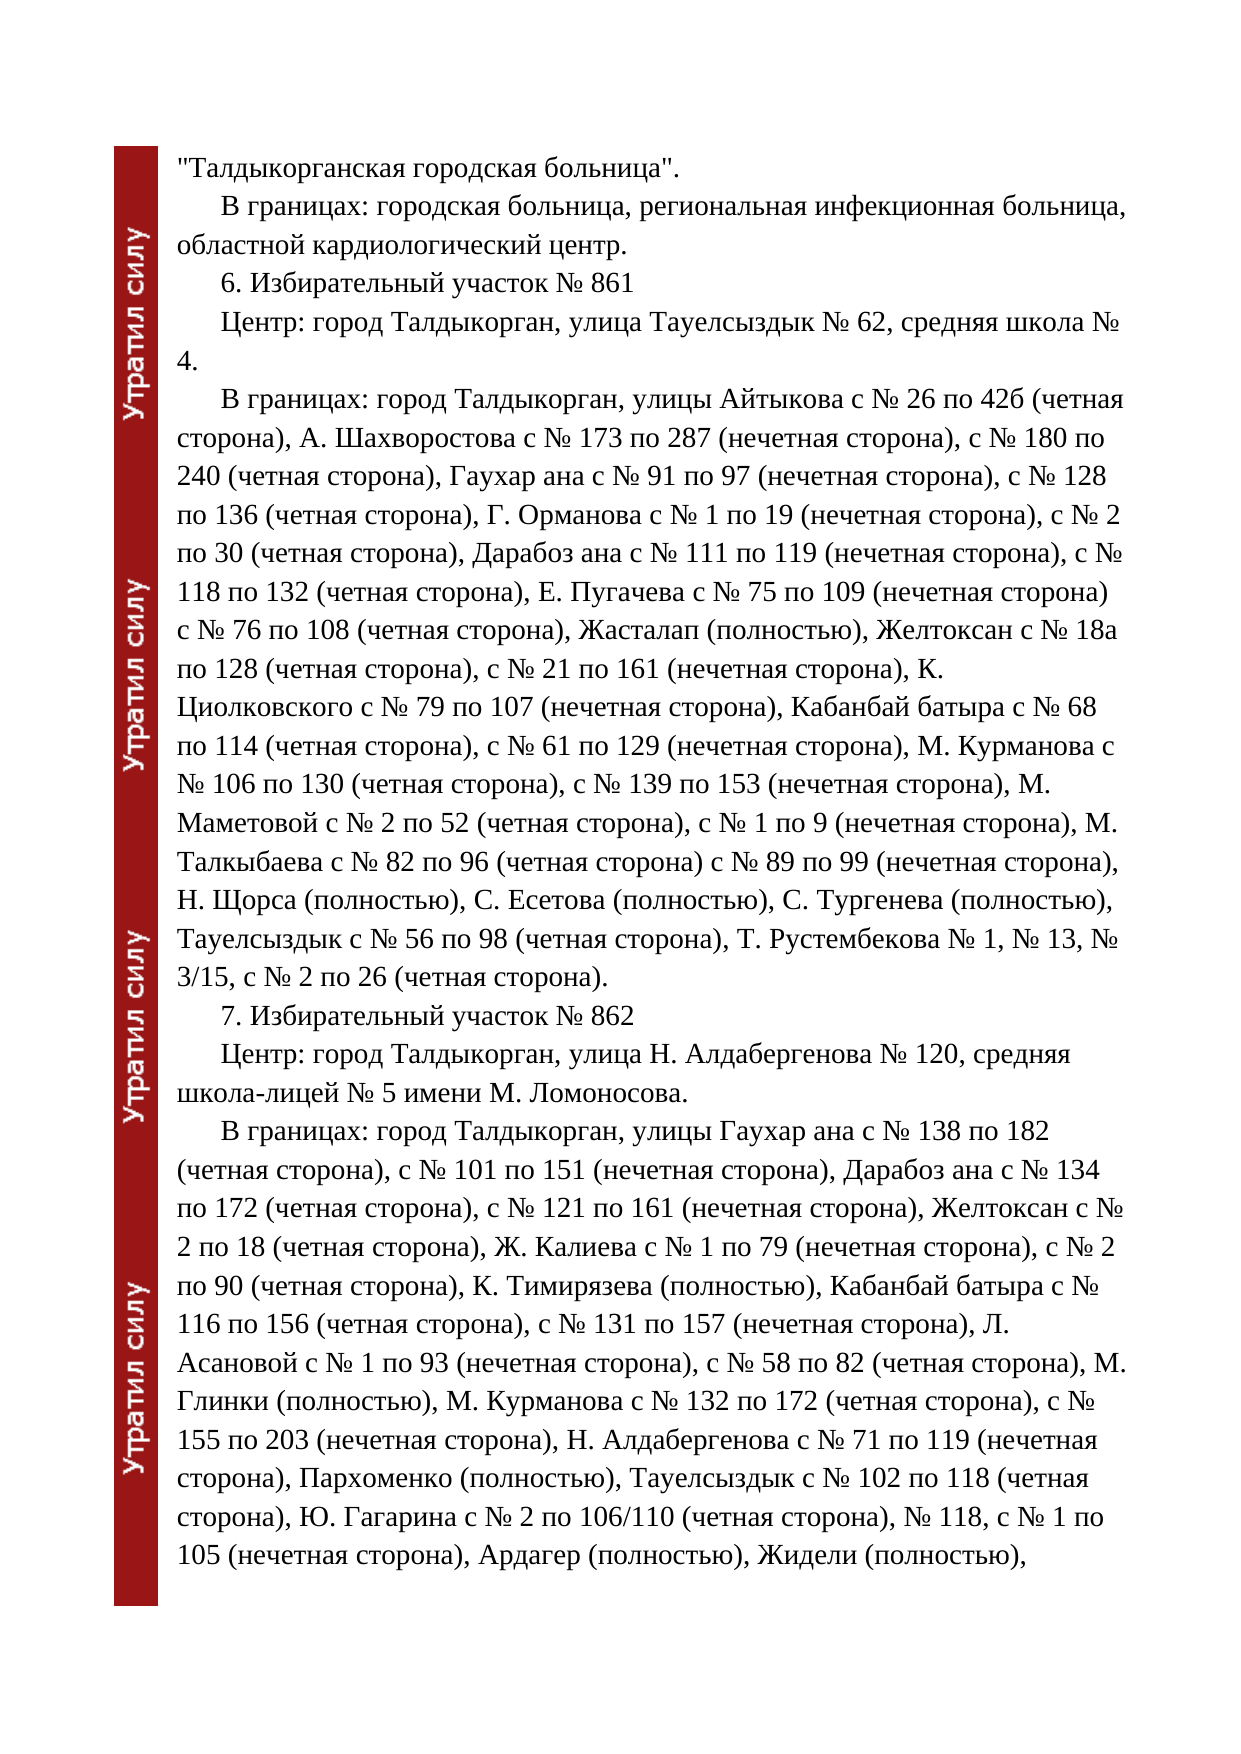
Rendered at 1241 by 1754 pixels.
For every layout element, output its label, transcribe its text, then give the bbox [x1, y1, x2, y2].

picture [114, 146, 158, 150]
picture [114, 1571, 158, 1606]
